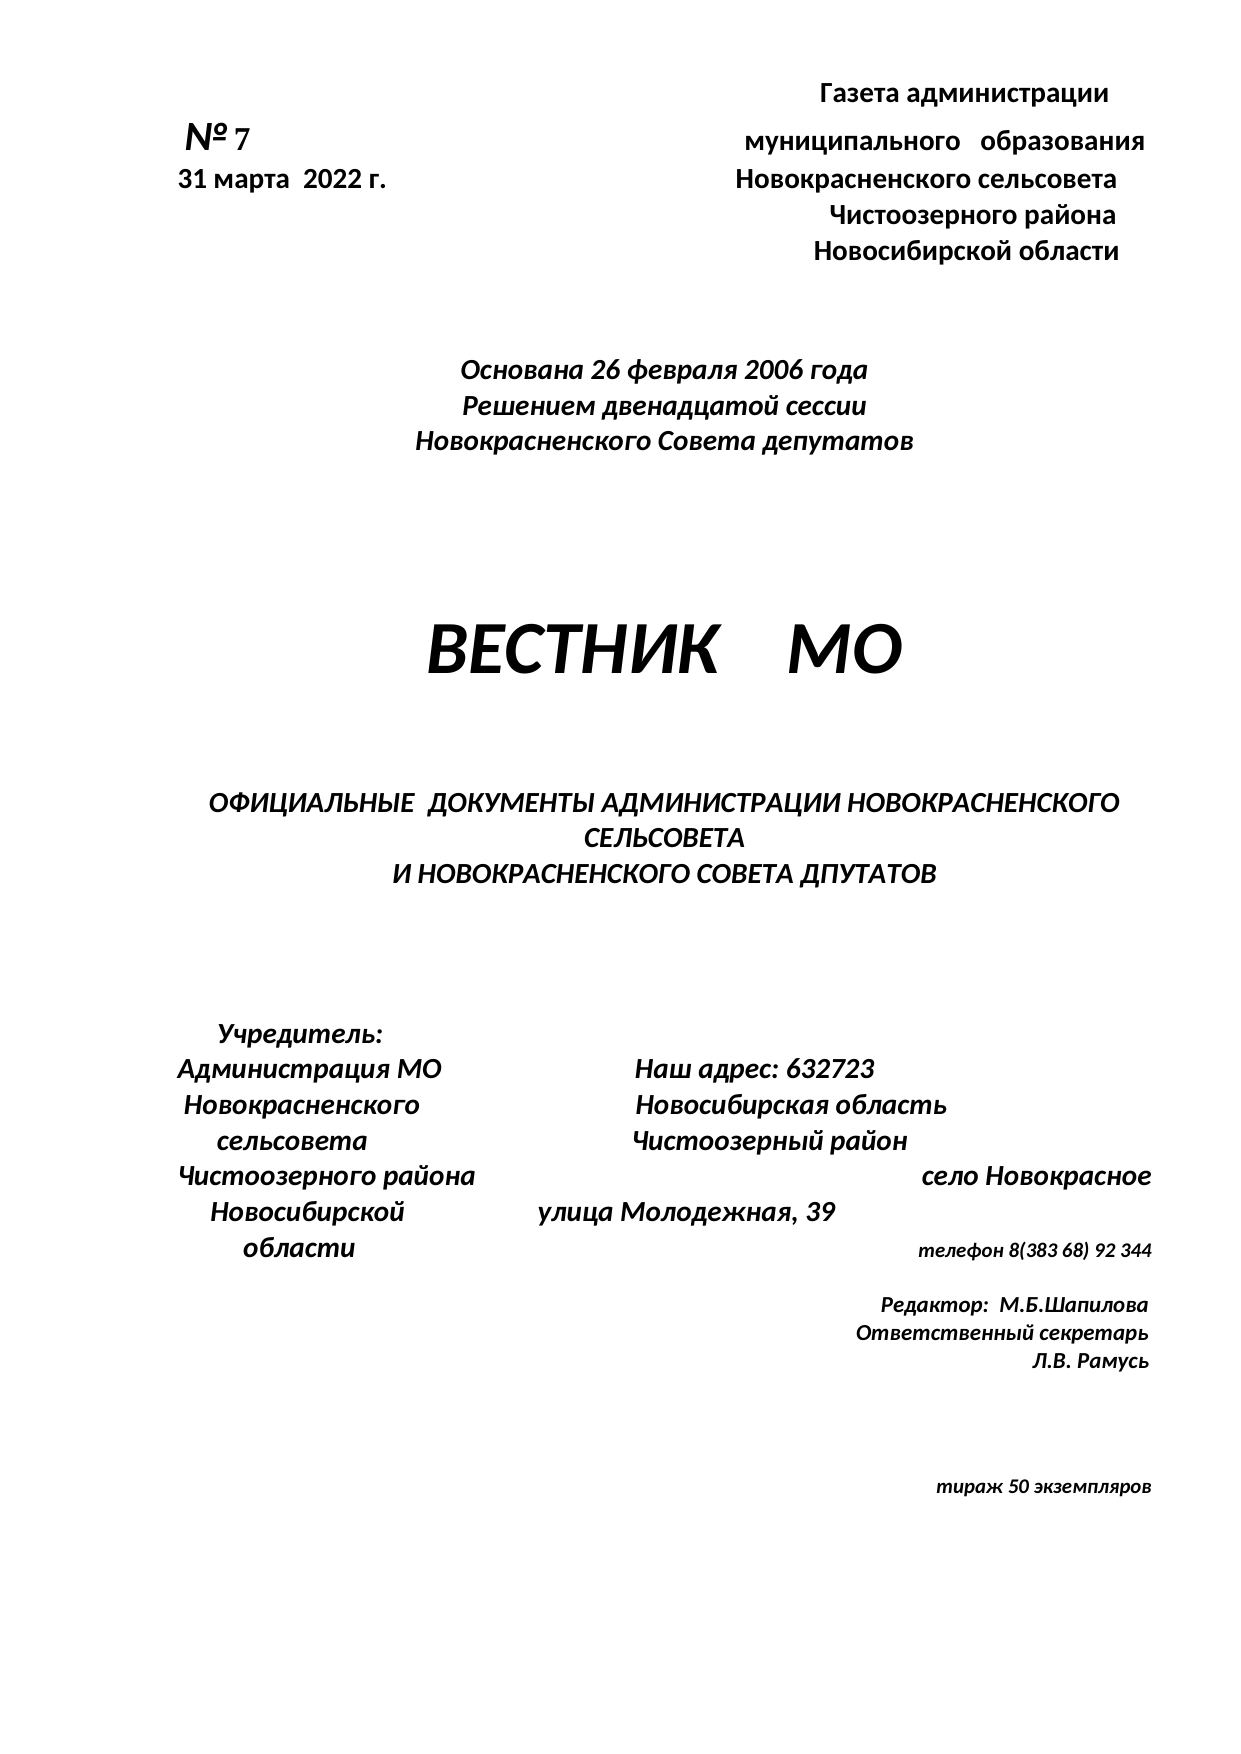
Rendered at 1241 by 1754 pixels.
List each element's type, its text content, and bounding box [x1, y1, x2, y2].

text сельсовета Чистоозерный район [177, 1122, 1152, 1157]
text Чистоозерного района [177, 196, 1152, 232]
text Администрация МО Наш адрес: 632723 [177, 1051, 1152, 1086]
text Новокрасненского Совета депутатов [177, 422, 1152, 458]
text Газета администрации [177, 74, 1152, 109]
text Новокрасненского Новосибирская область [177, 1086, 1152, 1122]
text Чистоозерного района село Новокрасное [177, 1157, 1152, 1193]
text тираж 50 экземпляров [177, 1474, 1152, 1499]
text области телефон 8(383 68) 92 344 [177, 1229, 1152, 1264]
text Ответственный секретарь [177, 1318, 1152, 1346]
text ВЕСТНИК МО [177, 601, 1152, 692]
text и Новокрасненского Совета дпутатов [177, 855, 1152, 891]
text Л.В. Рамусь [177, 1346, 1196, 1374]
text Решением двенадцатой сессии [177, 387, 1152, 422]
text Официальные документы администрации Новокрасненского сельсовета [177, 784, 1152, 855]
text Учредитель: [177, 1015, 1152, 1051]
text Основана 26 февраля 2006 года [177, 351, 1152, 387]
text Новосибирской улица Молодежная, 39 [177, 1193, 1152, 1229]
text № 7 муниципального образования [177, 109, 1152, 160]
text 31 марта 2022 г. Новокрасненского сельсовета [177, 160, 1152, 196]
text Редактор: М.Б.Шапилова [177, 1290, 1152, 1318]
text Новосибирской области [177, 232, 1152, 267]
